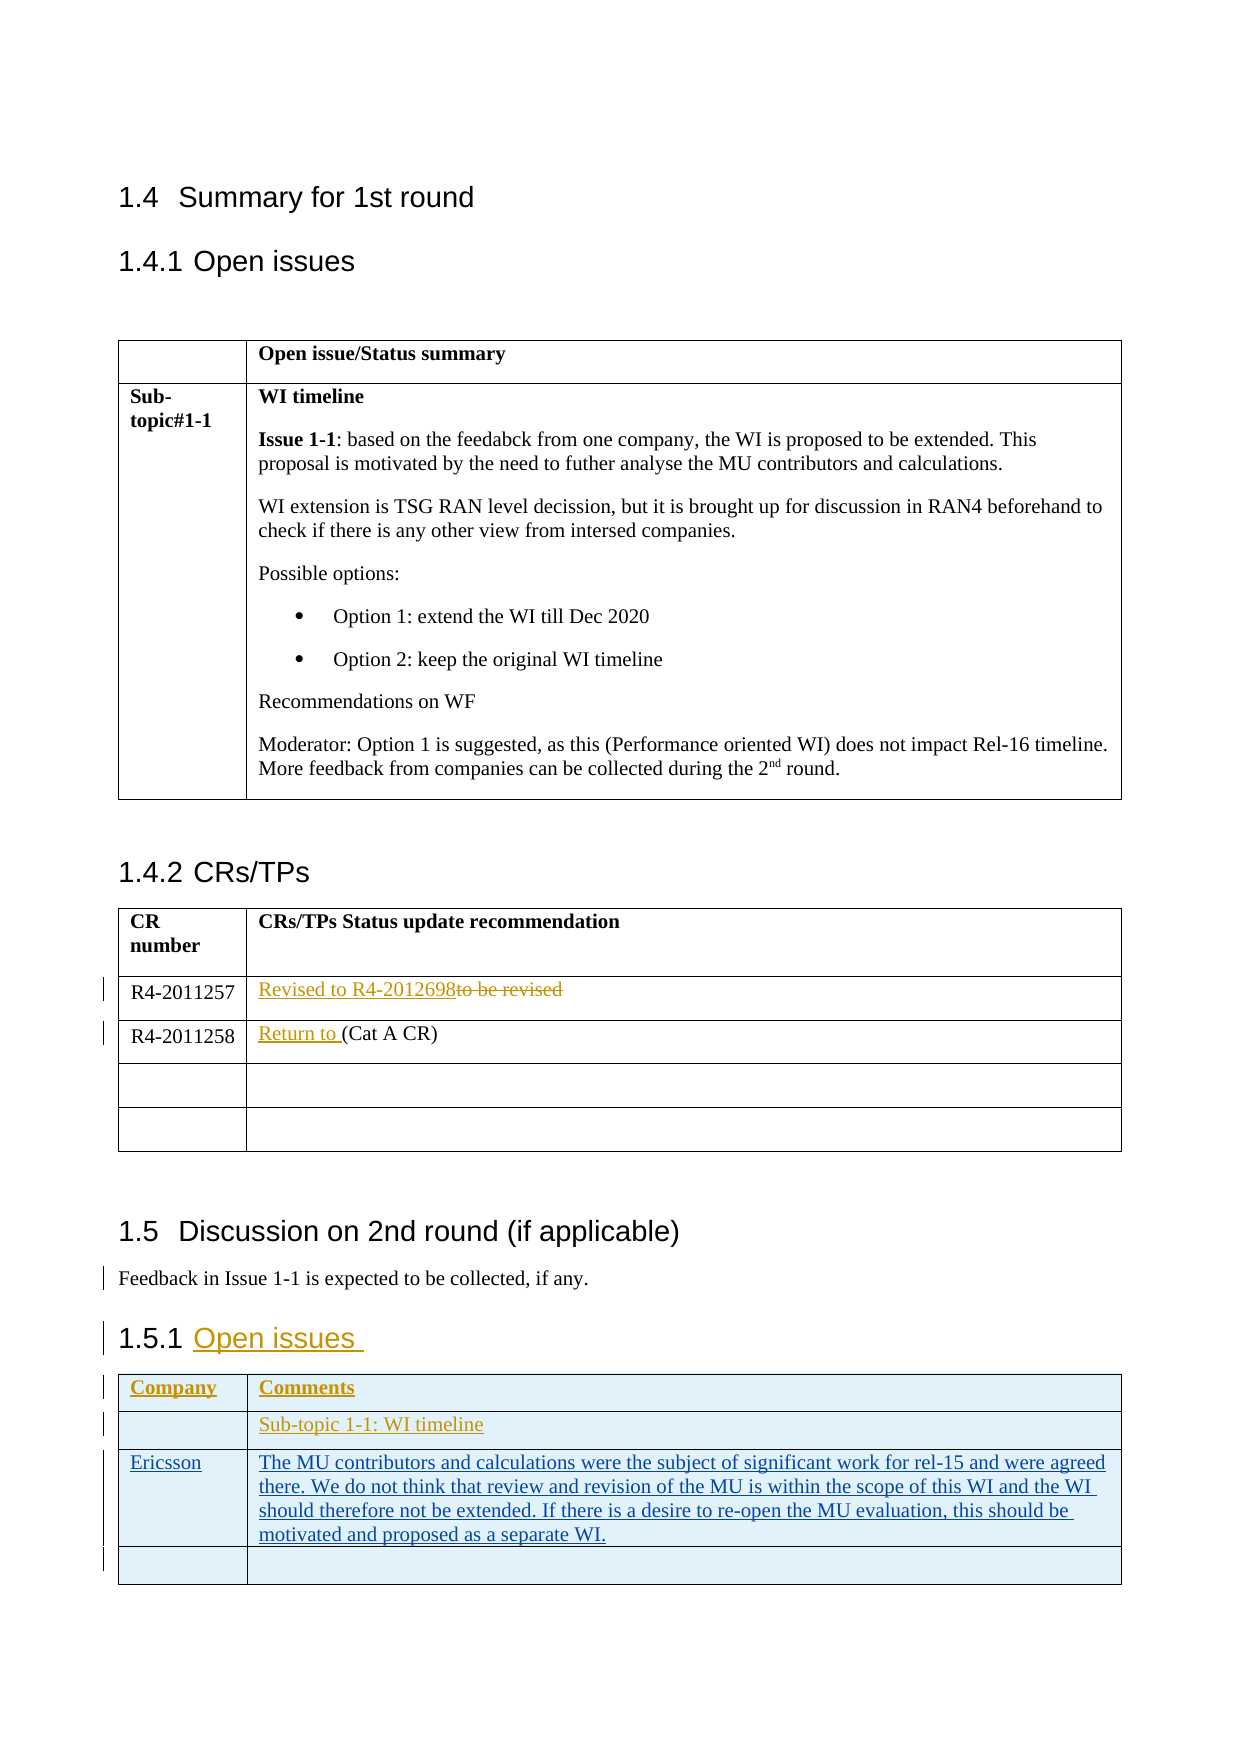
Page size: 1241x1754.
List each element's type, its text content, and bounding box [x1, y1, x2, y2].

table_cell [119, 1108, 246, 1151]
table_cell R4-2011257 [119, 977, 246, 1019]
table_cell [247, 1108, 1121, 1151]
subtitle Discussion on 2nd round (if applicable) [118, 1214, 1122, 1247]
table_cell WI timeline Issue 1-1: based on the feedabck from one company, the WI is proposed to be extended. This proposal is motivated by the need to futher analyse the MU contributors and calculations. WI extension is TSG RAN level decission, but it is brought up for discussion in RAN4 beforehand to check if there is any other view from intersed companies. Possible options: Option 1: extend the WI till Dec 2020 Option 2: keep the original WI timeline Recommendations on WF Moderator: Option 1 is suggested, as this (Performance oriented WI) does not impact Rel-16 timeline. More feedback from companies can be collected during the 2nd round. [247, 384, 1121, 799]
table_cell Sub-topic#1-1 [119, 384, 246, 799]
table_cell [247, 1064, 1121, 1107]
table_header CRs/TPs Status update recommendation [247, 909, 1121, 976]
subtitle Open issues [118, 244, 1122, 278]
table_cell [119, 1064, 246, 1107]
table_cell [247, 977, 1121, 1019]
table_cell R4-2011258 [119, 1021, 246, 1063]
table_header [119, 341, 246, 383]
table_header Open issue/Status summary [247, 341, 1121, 383]
subtitle CRs/TPs [118, 855, 1122, 889]
table_header CR number [119, 909, 246, 976]
table_cell (Cat A CR) [247, 1021, 1121, 1063]
text Feedback in Issue 1-1 is expected to be collected, if any. [118, 1266, 1122, 1290]
subtitle Summary for 1st round [118, 179, 1122, 213]
